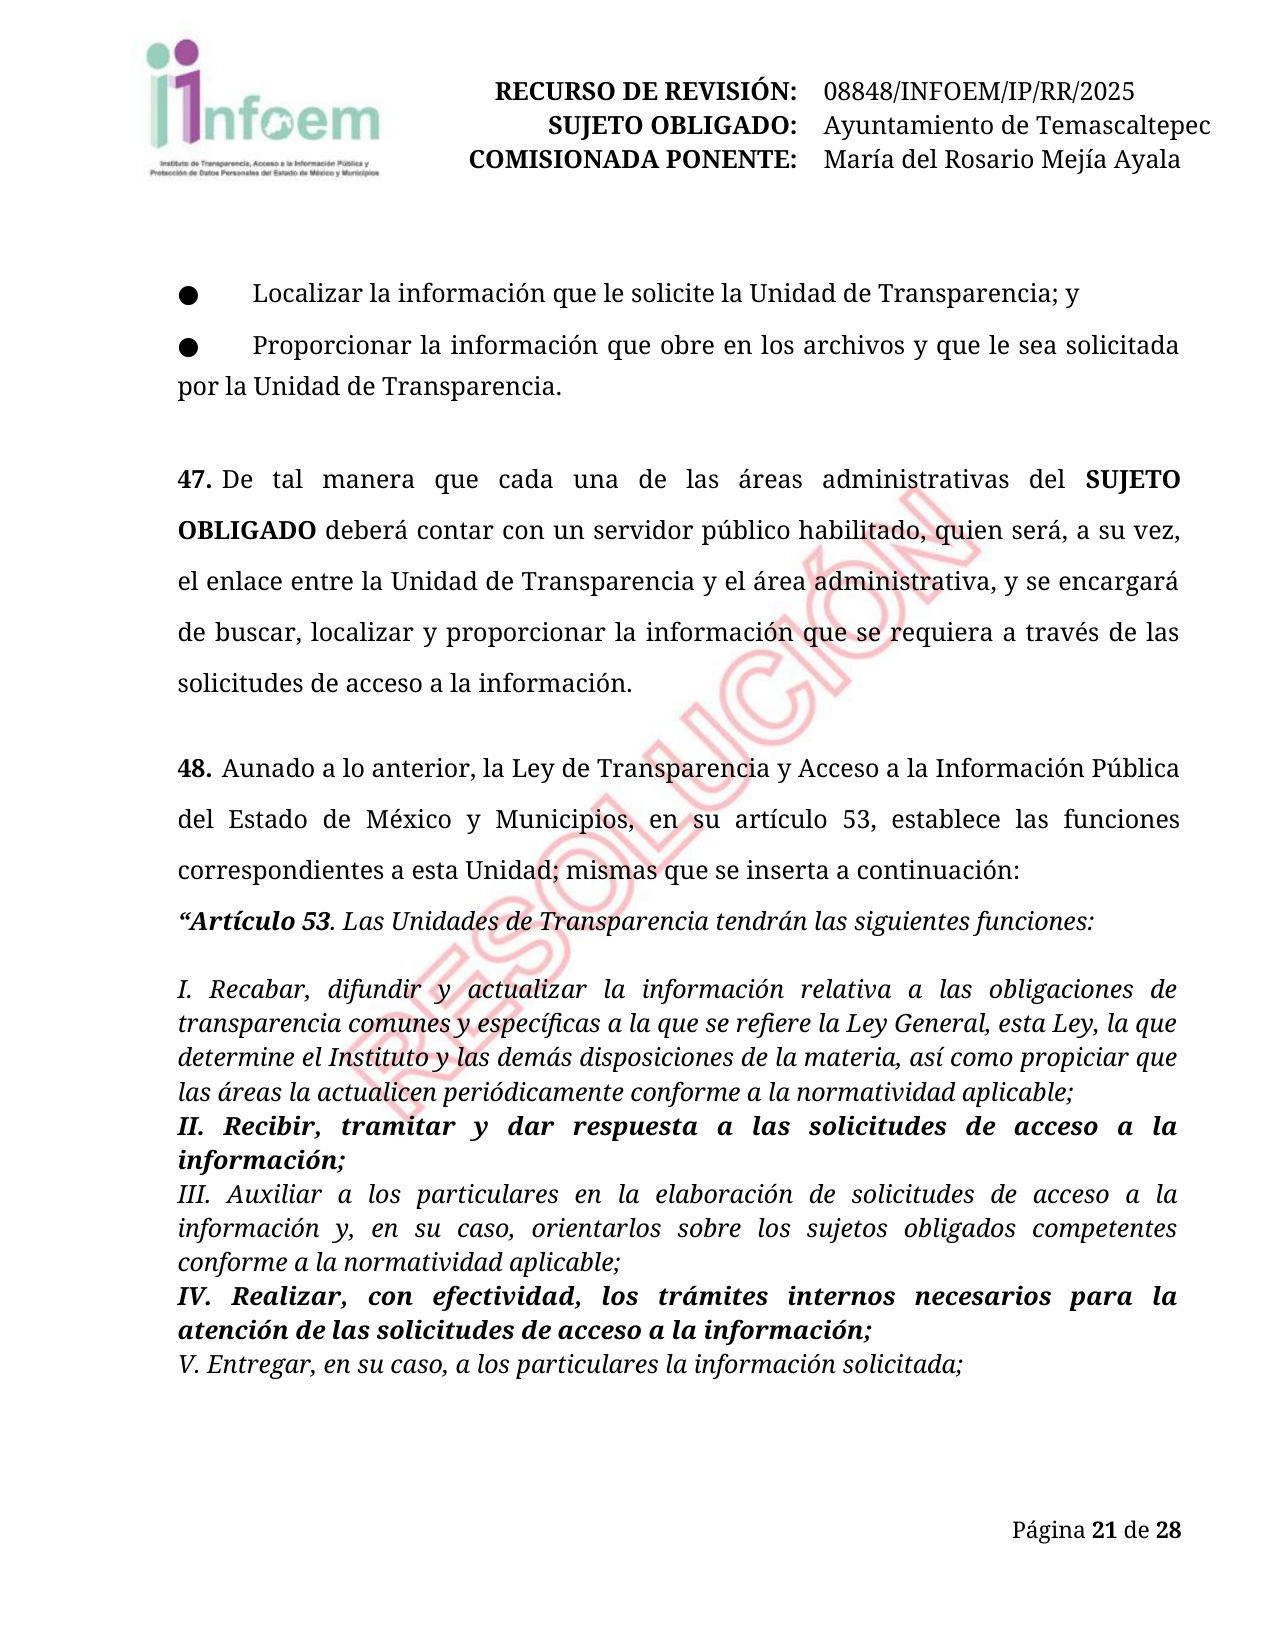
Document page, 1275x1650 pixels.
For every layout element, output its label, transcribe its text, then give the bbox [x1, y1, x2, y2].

text IV. Realizar, con efectividad, los trámites internos necesarios para la atención de las solicitudes de acceso a la información; [177, 1278, 1181, 1347]
picture [31, 0, 1261, 1582]
text I. Recabar, difundir y actualizar la información relativa a las obligaciones de transparencia comunes y específicas a la que se refiere la Ley General, esta Ley, la que determine el Instituto y las demás disposiciones de la materia, así como propiciar que las áreas la actualicen periódicamente conforme a la normatividad aplicable; [177, 972, 1181, 1108]
text “Artículo 53. Las Unidades de Transparencia tendrán las siguientes funciones: [177, 904, 1181, 938]
list Localizar la información que le solicite la Unidad de Transparencia; y [177, 266, 1181, 317]
text III. Auxiliar a los particulares en la elaboración de solicitudes de acceso a la información y, en su caso, orientarlos sobre los sujetos obligados competentes conforme a la normatividad aplicable; [177, 1176, 1181, 1278]
list Proporcionar la información que obre en los archivos y que le sea solicitada por la Unidad de Transparencia. [177, 317, 1181, 402]
text V. Entregar, en su caso, a los particulares la información solicitada; [177, 1347, 1181, 1381]
text II. Recibir, tramitar y dar respuesta a las solicitudes de acceso a la información; [177, 1108, 1181, 1176]
list De tal manera que cada una de las áreas administrativas del SUJETO OBLIGADO deberá contar con un servidor público habilitado, quien será, a su vez, el enlace entre la Unidad de Transparencia y el área administrativa, y se encargará de buscar, localizar y proporcionar la información que se requiera a través de las solicitudes de acceso a la información. [177, 461, 1181, 700]
list Aunado a lo anterior, la Ley de Transparencia y Acceso a la Información Pública del Estado de México y Municipios, en su artículo 53, establece las funciones correspondientes a esta Unidad; mismas que se inserta a continuación: [177, 751, 1181, 887]
